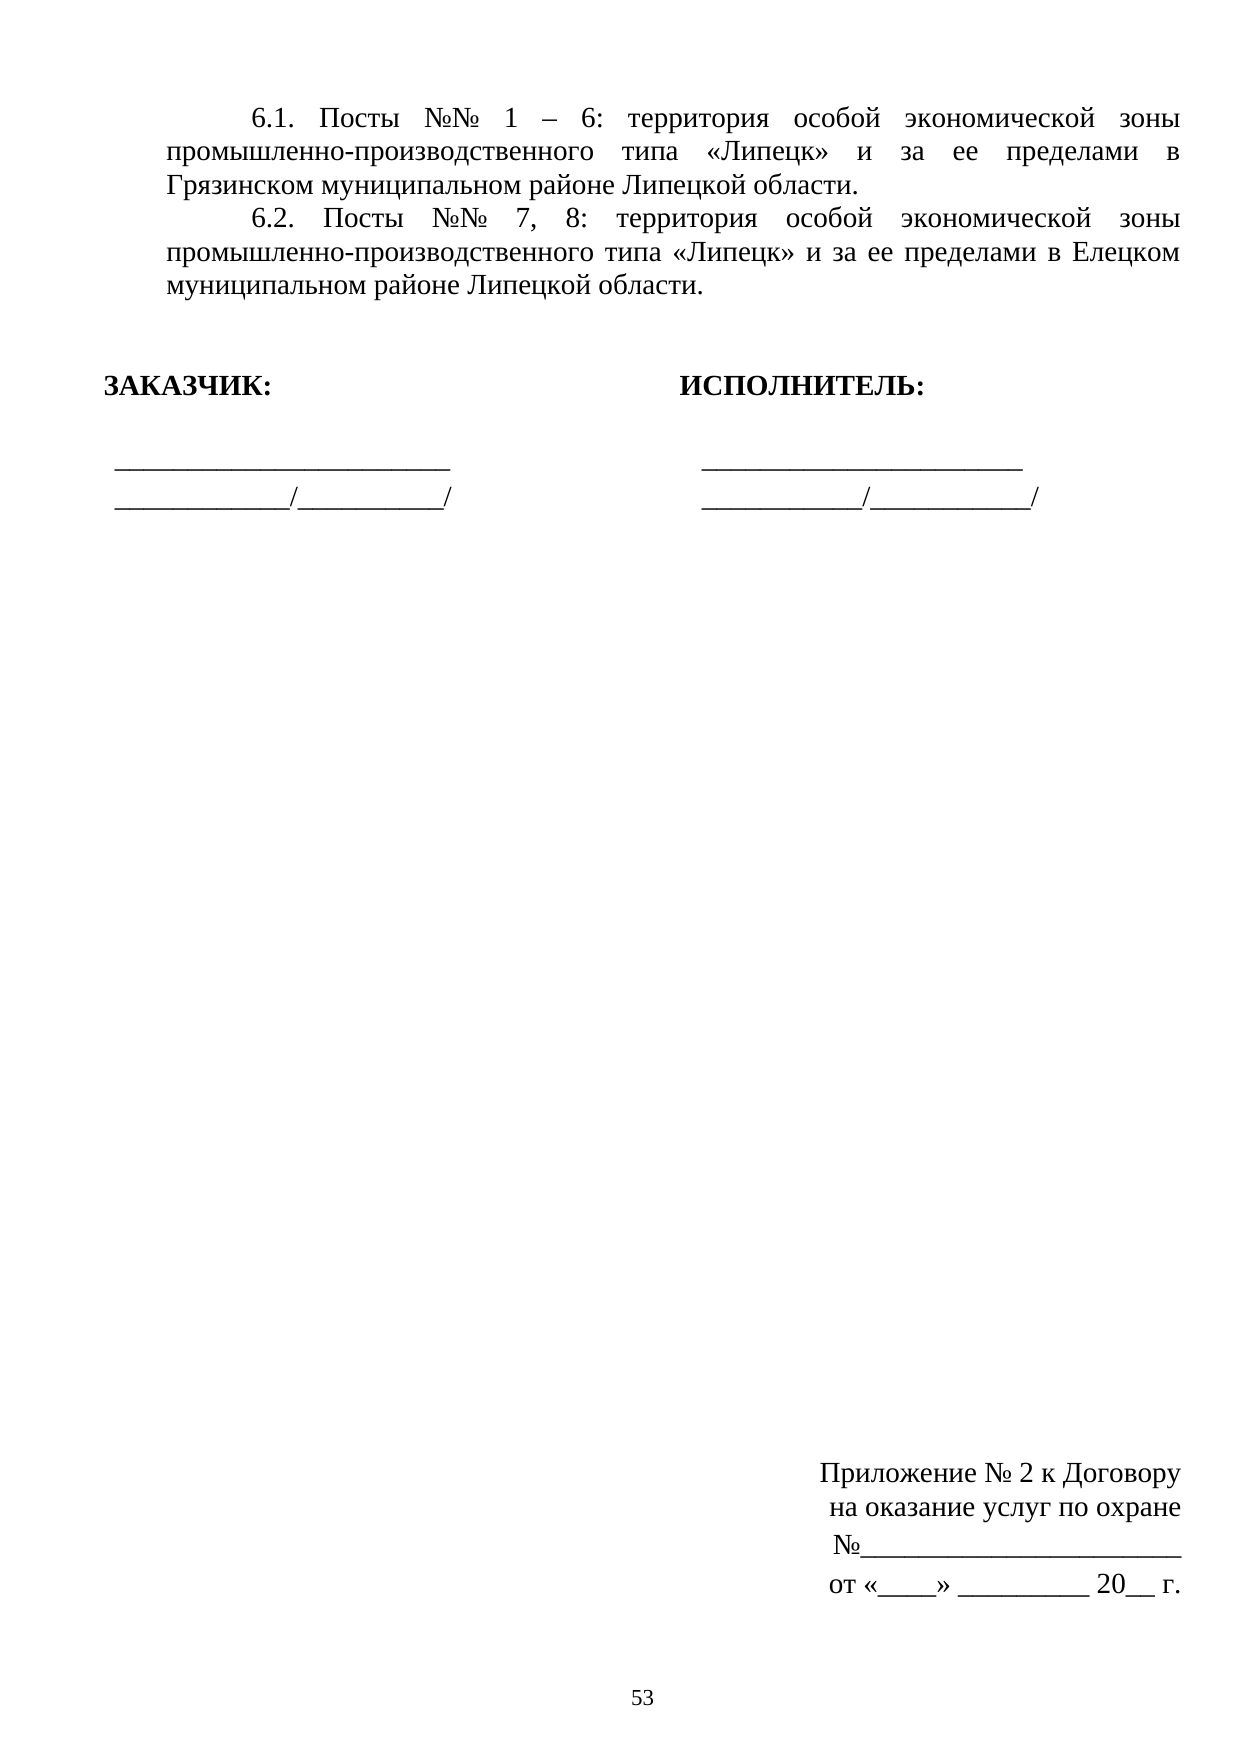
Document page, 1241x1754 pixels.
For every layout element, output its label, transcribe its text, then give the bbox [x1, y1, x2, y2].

text от «____» _________ 20__ г. [103, 1566, 1181, 1599]
text 6.1. Посты №№ 1 – 6: территория особой экономической зоны промышленно-производственного типа «Липецк» и за ее пределами в Грязинском муниципальном районе Липецкой области. [166, 100, 1181, 200]
text №______________________ [103, 1527, 1181, 1561]
text на оказание услуг по охране [103, 1489, 1181, 1522]
table_header _______________________ ____________/__________/ [103, 440, 690, 516]
text 6.2. Посты №№ 7, 8: территория особой экономической зоны промышленно-производственного типа «Липецк» и за ее пределами в Елецком муниципальном районе Липецкой области. [166, 200, 1181, 301]
text Приложение № 2 к Договору [103, 1455, 1181, 1489]
text ЗАКАЗЧИК: ИСПОЛНИТЕЛЬ: [103, 368, 1181, 402]
table_header ______________________ ___________/___________/ [690, 440, 1114, 516]
